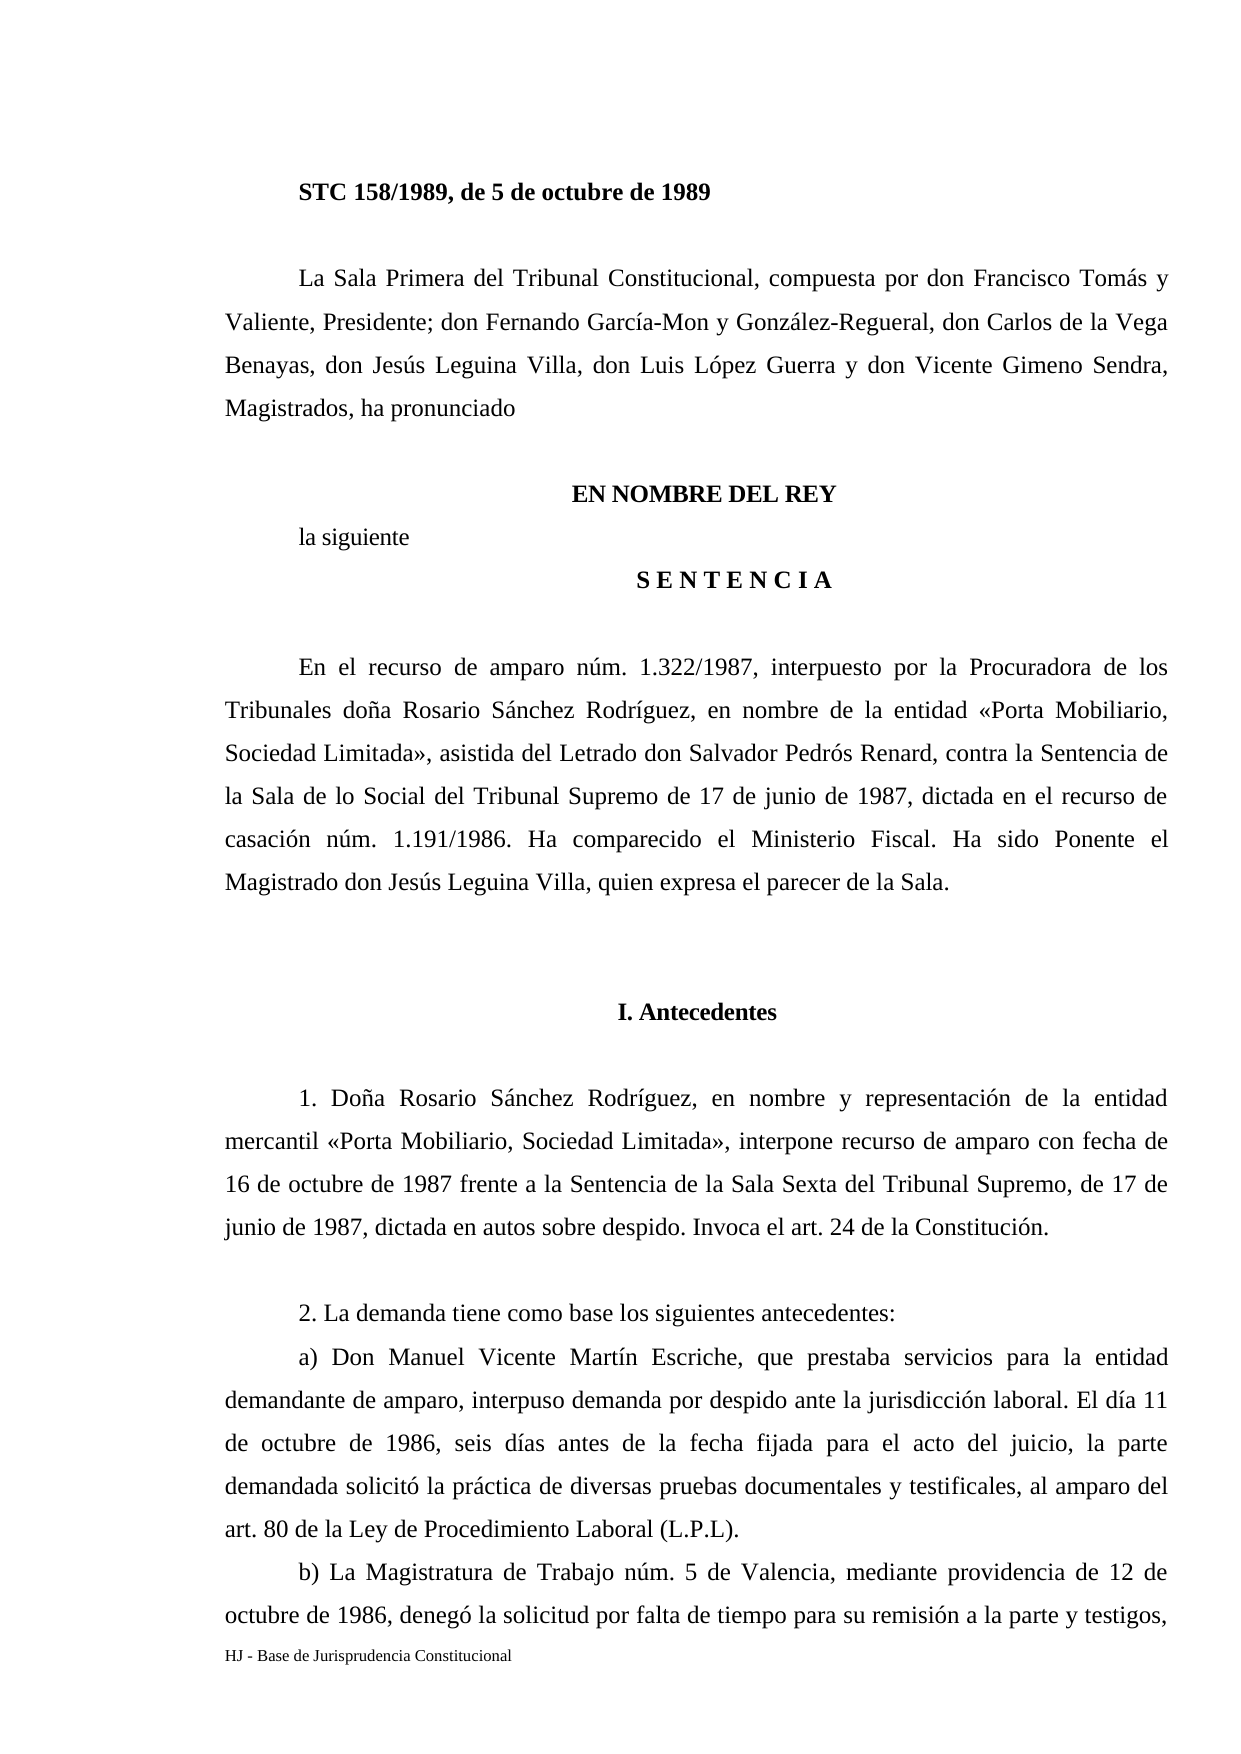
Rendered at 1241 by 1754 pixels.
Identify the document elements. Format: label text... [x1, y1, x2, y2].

text I. Antecedentes [224, 997, 1169, 1025]
text STC 158/1989, de 5 de octubre de 1989 [224, 177, 1169, 206]
text EN NOMBRE DEL REY [224, 479, 1110, 508]
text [224, 1557, 1169, 1629]
text a) Don Manuel Vicente Martín Escriche, que prestaba servicios para la entidad demandante de amparo, interpuso demanda por despido ante la jurisdicción laboral. El día 11 de octubre de 1986, seis días antes de la fecha fijada para el acto del juicio, la parte demandada solicitó la práctica de diversas pruebas documentales y testificales, al amparo del art. 80 de la Ley de Procedimiento Laboral (L.P.L). [224, 1342, 1169, 1543]
text 2. La demanda tiene como base los siguientes antecedentes: [224, 1298, 1169, 1327]
text S E N T E N C I A [224, 565, 1169, 594]
text la siguiente [224, 522, 1110, 551]
text En el recurso de amparo núm. 1.322/1987, interpuesto por la Procuradora de los Tribunales doña Rosario Sánchez Rodríguez, en nombre de la entidad «Porta Mobiliario, Sociedad Limitada», asistida del Letrado don Salvador Pedrós Renard, contra la Sentencia de la Sala de lo Social del Tribunal Supremo de 17 de junio de 1987, dictada en el recurso de casación núm. 1.191/1986. Ha comparecido el Ministerio Fiscal. Ha sido Ponente el Magistrado don Jesús Leguina Villa, quien expresa el parecer de la Sala. [224, 652, 1169, 896]
text La Sala Primera del Tribunal Constitucional, compuesta por don Francisco Tomás y Valiente, Presidente; don Fernando García-Mon y González-Regueral, don Carlos de la Vega Benayas, don Jesús Leguina Villa, don Luis López Guerra y don Vicente Gimeno Sendra, Magistrados, ha pronunciado [224, 263, 1169, 422]
text 1. Doña Rosario Sánchez Rodríguez, en nombre y representación de la entidad mercantil «Porta Mobiliario, Sociedad Limitada», interpone recurso de amparo con fecha de 16 de octubre de 1987 frente a la Sentencia de la Sala Sexta del Tribunal Supremo, de 17 de junio de 1987, dictada en autos sobre despido. Invoca el art. 24 de la Constitución. [224, 1083, 1169, 1241]
